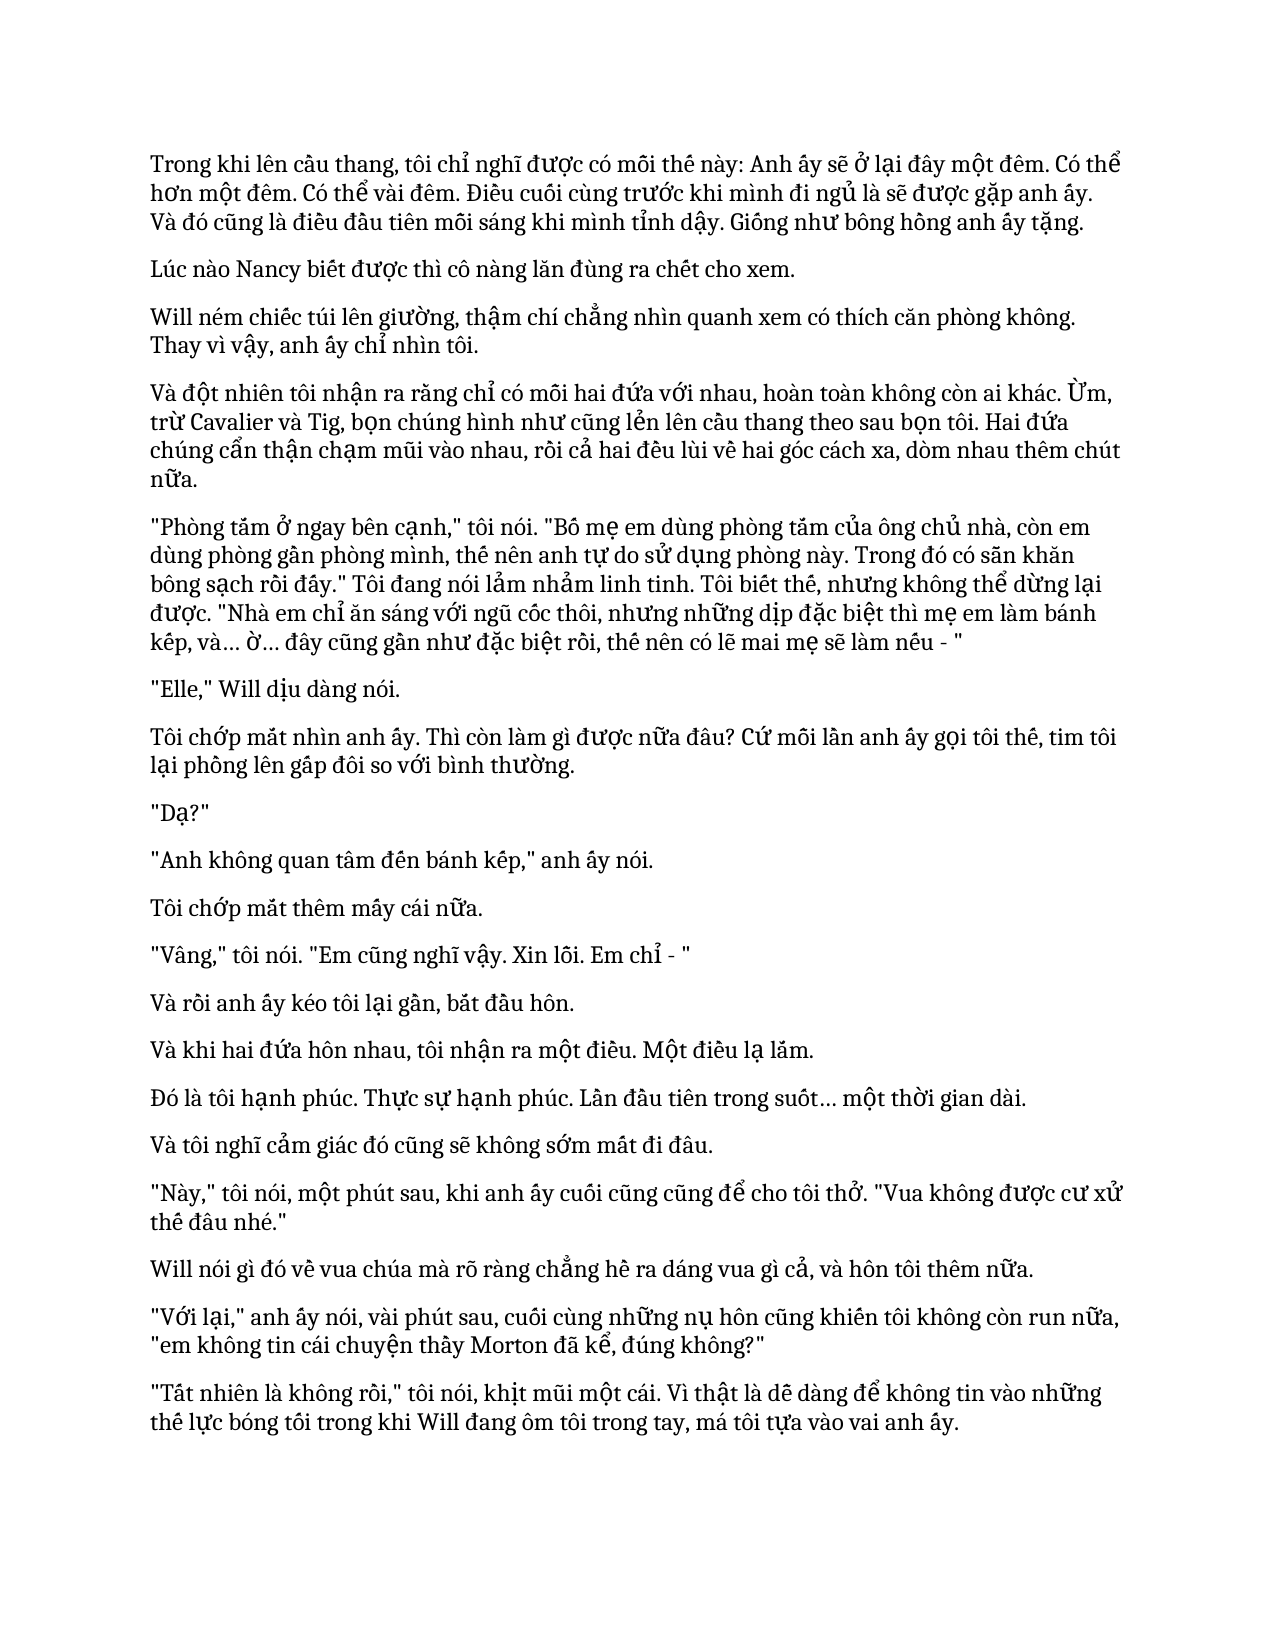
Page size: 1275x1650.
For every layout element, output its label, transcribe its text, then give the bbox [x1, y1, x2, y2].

text "Với lại," anh ấy nói, vài phút sau, cuối cùng những nụ hôn cũng khiến tôi không còn run nữa, "em không tin cái chuyện thầy Morton đã kể, đúng không?" [150, 1302, 1125, 1360]
text Và đột nhiên tôi nhận ra rằng chỉ có mỗi hai đứa với nhau, hoàn toàn không còn ai khác. Ừm, trừ Cavalier và Tig, bọn chúng hình như cũng lẻn lên cầu thang theo sau bọn tôi. Hai đứa chúng cẩn thận chạm mũi vào nhau, rồi cả hai đều lùi về hai góc cách xa, dòm nhau thêm chút nữa. [150, 379, 1125, 494]
text Tôi chớp mắt nhìn anh ấy. Thì còn làm gì được nữa đâu? Cứ mỗi lần anh ấy gọi tôi thế, tim tôi lại phồng lên gấp đôi so với bình thường. [150, 722, 1125, 780]
text "Dạ?" [150, 799, 1125, 827]
text Will ném chiếc túi lên giường, thậm chí chẳng nhìn quanh xem có thích căn phòng không. Thay vì vậy, anh ấy chỉ nhìn tôi. [150, 302, 1125, 360]
text Trong khi lên cầu thang, tôi chỉ nghĩ được có mỗi thế này: Anh ấy sẽ ở lại đây một đêm. Có thể hơn một đêm. Có thể vài đêm. Điều cuối cùng trước khi mình đi ngủ là sẽ được gặp anh ấy. Và đó cũng là điều đầu tiên mỗi sáng khi mình tỉnh dậy. Giống như bông hồng anh ấy tặng. [150, 150, 1125, 236]
text Và khi hai đứa hôn nhau, tôi nhận ra một điều. Một điều lạ lắm. [150, 1036, 1125, 1065]
text "Anh không quan tâm đến bánh kếp," anh ấy nói. [150, 846, 1125, 875]
text "Vâng," tôi nói. "Em cũng nghĩ vậy. Xin lỗi. Em chỉ - " [150, 941, 1125, 970]
text Lúc nào Nancy biết được thì cô nàng lăn đùng ra chết cho xem. [150, 255, 1125, 284]
text Đó là tôi hạnh phúc. Thực sự hạnh phúc. Lần đầu tiên trong suốt… một thời gian dài. [150, 1084, 1125, 1112]
text Tôi chớp mắt thêm mấy cái nữa. [150, 894, 1125, 922]
text Will nói gì đó về vua chúa mà rõ ràng chẳng hề ra dáng vua gì cả, và hôn tôi thêm nữa. [150, 1255, 1125, 1284]
text Và tôi nghĩ cảm giác đó cũng sẽ không sớm mất đi đâu. [150, 1131, 1125, 1160]
text "Elle," Will dịu dàng nói. [150, 675, 1125, 704]
text "Này," tôi nói, một phút sau, khi anh ấy cuối cũng cũng để cho tôi thở. "Vua không được cư xử thế đâu nhé." [150, 1179, 1125, 1236]
text Và rồi anh ấy kéo tôi lại gần, bắt đầu hôn. [150, 989, 1125, 1017]
text "Phòng tắm ở ngay bên cạnh," tôi nói. "Bố mẹ em dùng phòng tắm của ông chủ nhà, còn em dùng phòng gần phòng mình, thế nên anh tự do sử dụng phòng này. Trong đó có sẵn khăn bông sạch rồi đấy." Tôi đang nói lảm nhảm linh tinh. Tôi biết thế, nhưng không thể dừng lại được. "Nhà em chỉ ăn sáng với ngũ cốc thôi, nhưng những dịp đặc biệt thì mẹ em làm bánh kếp, và… ờ… đây cũng gần như đặc biệt rồi, thế nên có lẽ mai mẹ sẽ làm nếu - " [150, 512, 1125, 656]
text "Tất nhiên là không rồi," tôi nói, khịt mũi một cái. Vì thật là dễ dàng để không tin vào những thế lực bóng tối trong khi Will đang ôm tôi trong tay, má tôi tựa vào vai anh ấy. [150, 1379, 1125, 1436]
